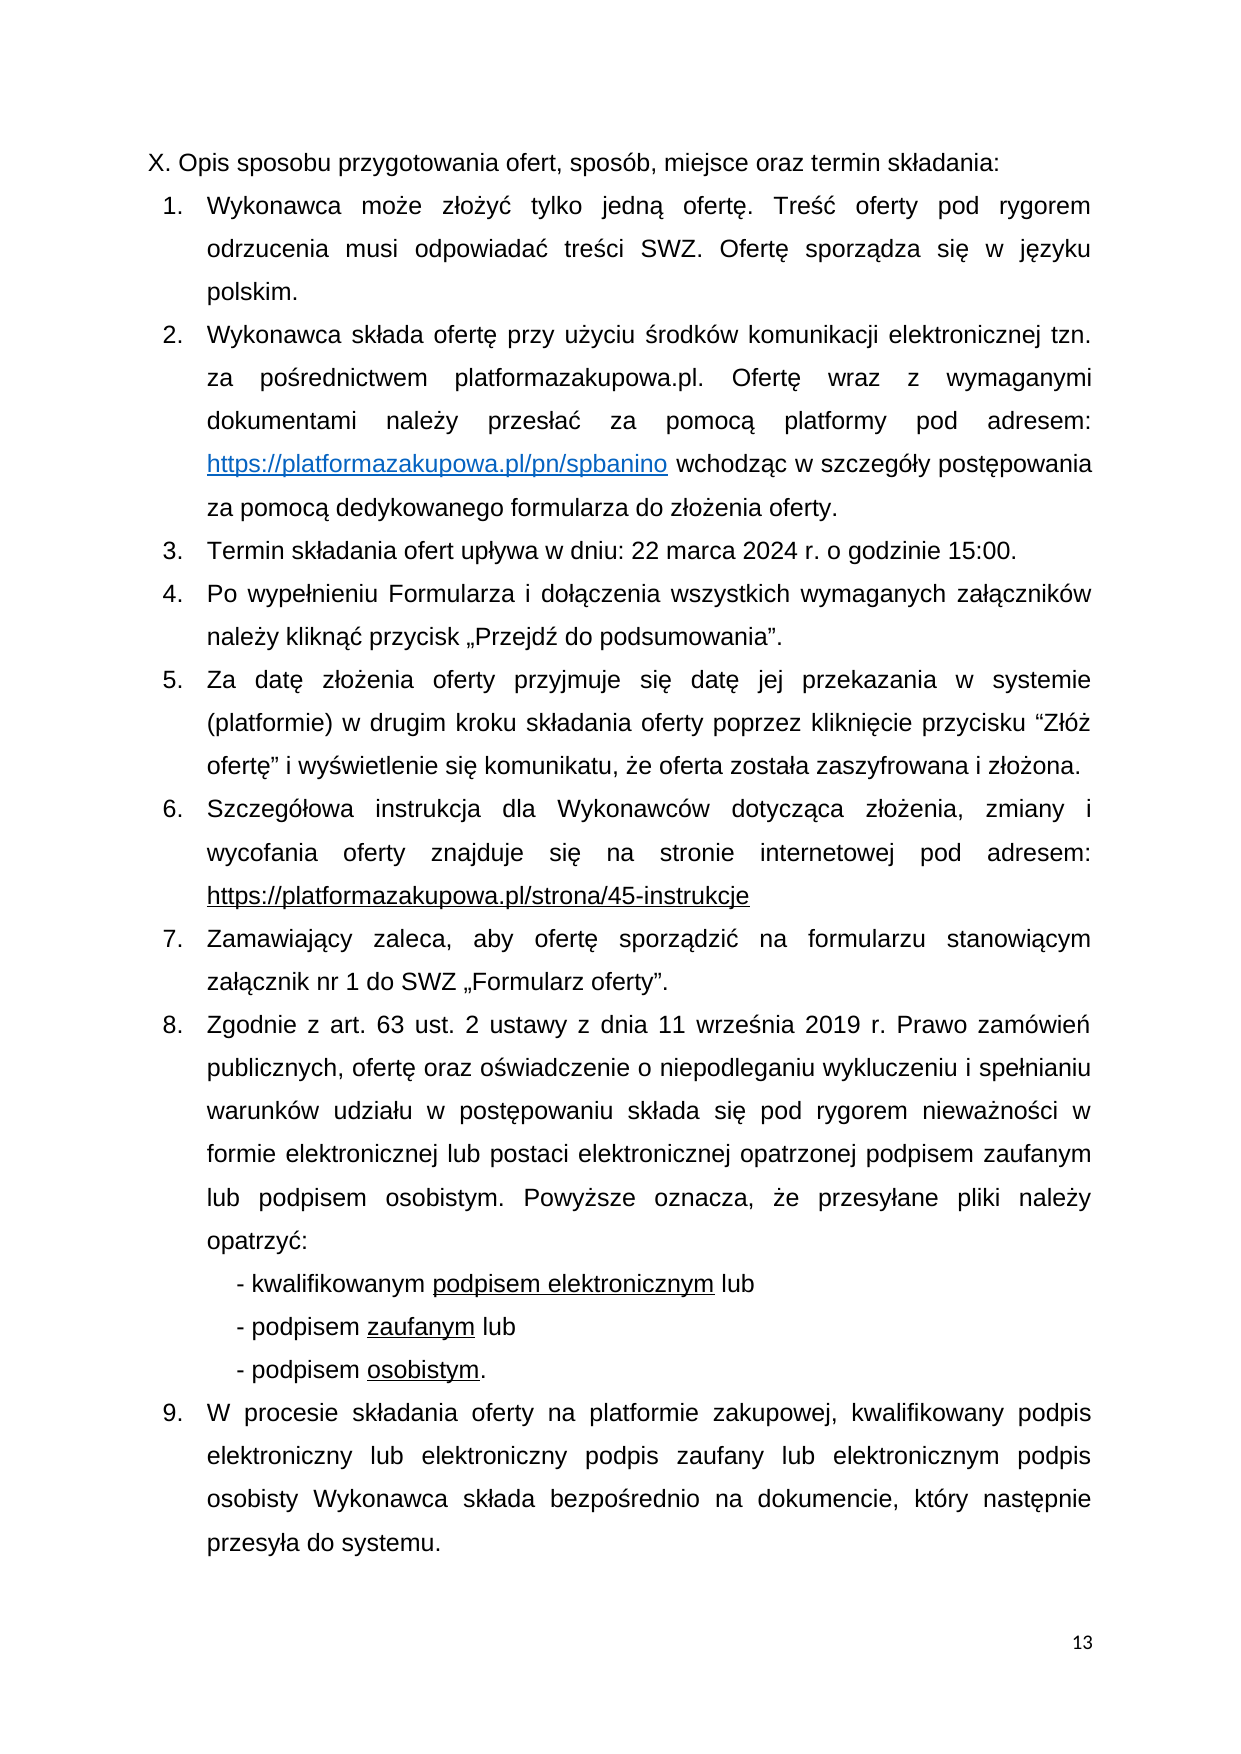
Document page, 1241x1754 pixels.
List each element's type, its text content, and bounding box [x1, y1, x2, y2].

list Wykonawca może złożyć tylko jedną ofertę. Treść oferty pod rygorem odrzucenia musi odpowiadać treści SWZ. Ofertę sporządza się w języku polskim. [162, 191, 1093, 306]
text - podpisem osobistym. [236, 1355, 1093, 1384]
text - kwalifikowanym podpisem elektronicznym lub [236, 1269, 1093, 1298]
text - podpisem zaufanym lub [236, 1312, 1093, 1341]
list W procesie składania oferty na platformie zakupowej, kwalifikowany podpis elektroniczny lub elektroniczny podpis zaufany lub elektronicznym podpis osobisty Wykonawca składa bezpośrednio na dokumencie, który następnie przesyła do systemu. [162, 1398, 1093, 1556]
list Po wypełnieniu Formularza i dołączenia wszystkich wymaganych załączników należy kliknąć przycisk „Przejdź do podsumowania”. [162, 579, 1093, 651]
list Za datę złożenia oferty przyjmuje się datę jej przekazania w systemie (platformie) w drugim kroku składania oferty poprzez kliknięcie przycisku “Złóż ofertę” i wyświetlenie się komunikatu, że oferta została zaszyfrowana i złożona. [162, 665, 1093, 780]
list Szczegółowa instrukcja dla Wykonawców dotycząca złożenia, zmiany i wycofania oferty znajduje się na stronie internetowej pod adresem: https://platformazakupowa.pl/strona/45-instrukcje [162, 794, 1093, 909]
text X. Opis sposobu przygotowania ofert, sposób, miejsce oraz termin składania: [148, 148, 1093, 176]
list Zamawiający zaleca, aby ofertę sporządzić na formularzu stanowiącym załącznik nr 1 do SWZ „Formularz oferty”. [162, 924, 1093, 996]
list Zgodnie z art. 63 ust. 2 ustawy z dnia 11 września 2019 r. Prawo zamówień publicznych, ofertę oraz oświadczenie o niepodleganiu wykluczeniu i spełnianiu warunków udziału w postępowaniu składa się pod rygorem nieważności w formie elektronicznej lub postaci elektronicznej opatrzonej podpisem zaufanym lub podpisem osobistym. Powyższe oznacza, że przesyłane pliki należy opatrzyć: [162, 1010, 1093, 1254]
list Termin składania ofert upływa w dniu: 22 marca 2024 r. o godzinie 15:00. [162, 536, 1093, 564]
list Wykonawca składa ofertę przy użyciu środków komunikacji elektronicznej tzn. za pośrednictwem platformazakupowa.pl. Ofertę wraz z wymaganymi dokumentami należy przesłać za pomocą platformy pod adresem: https://platformazakupowa.pl/pn/spbanino wchodząc w szczegóły postępowania za pomocą dedykowanego formularza do złożenia oferty. [162, 320, 1093, 521]
